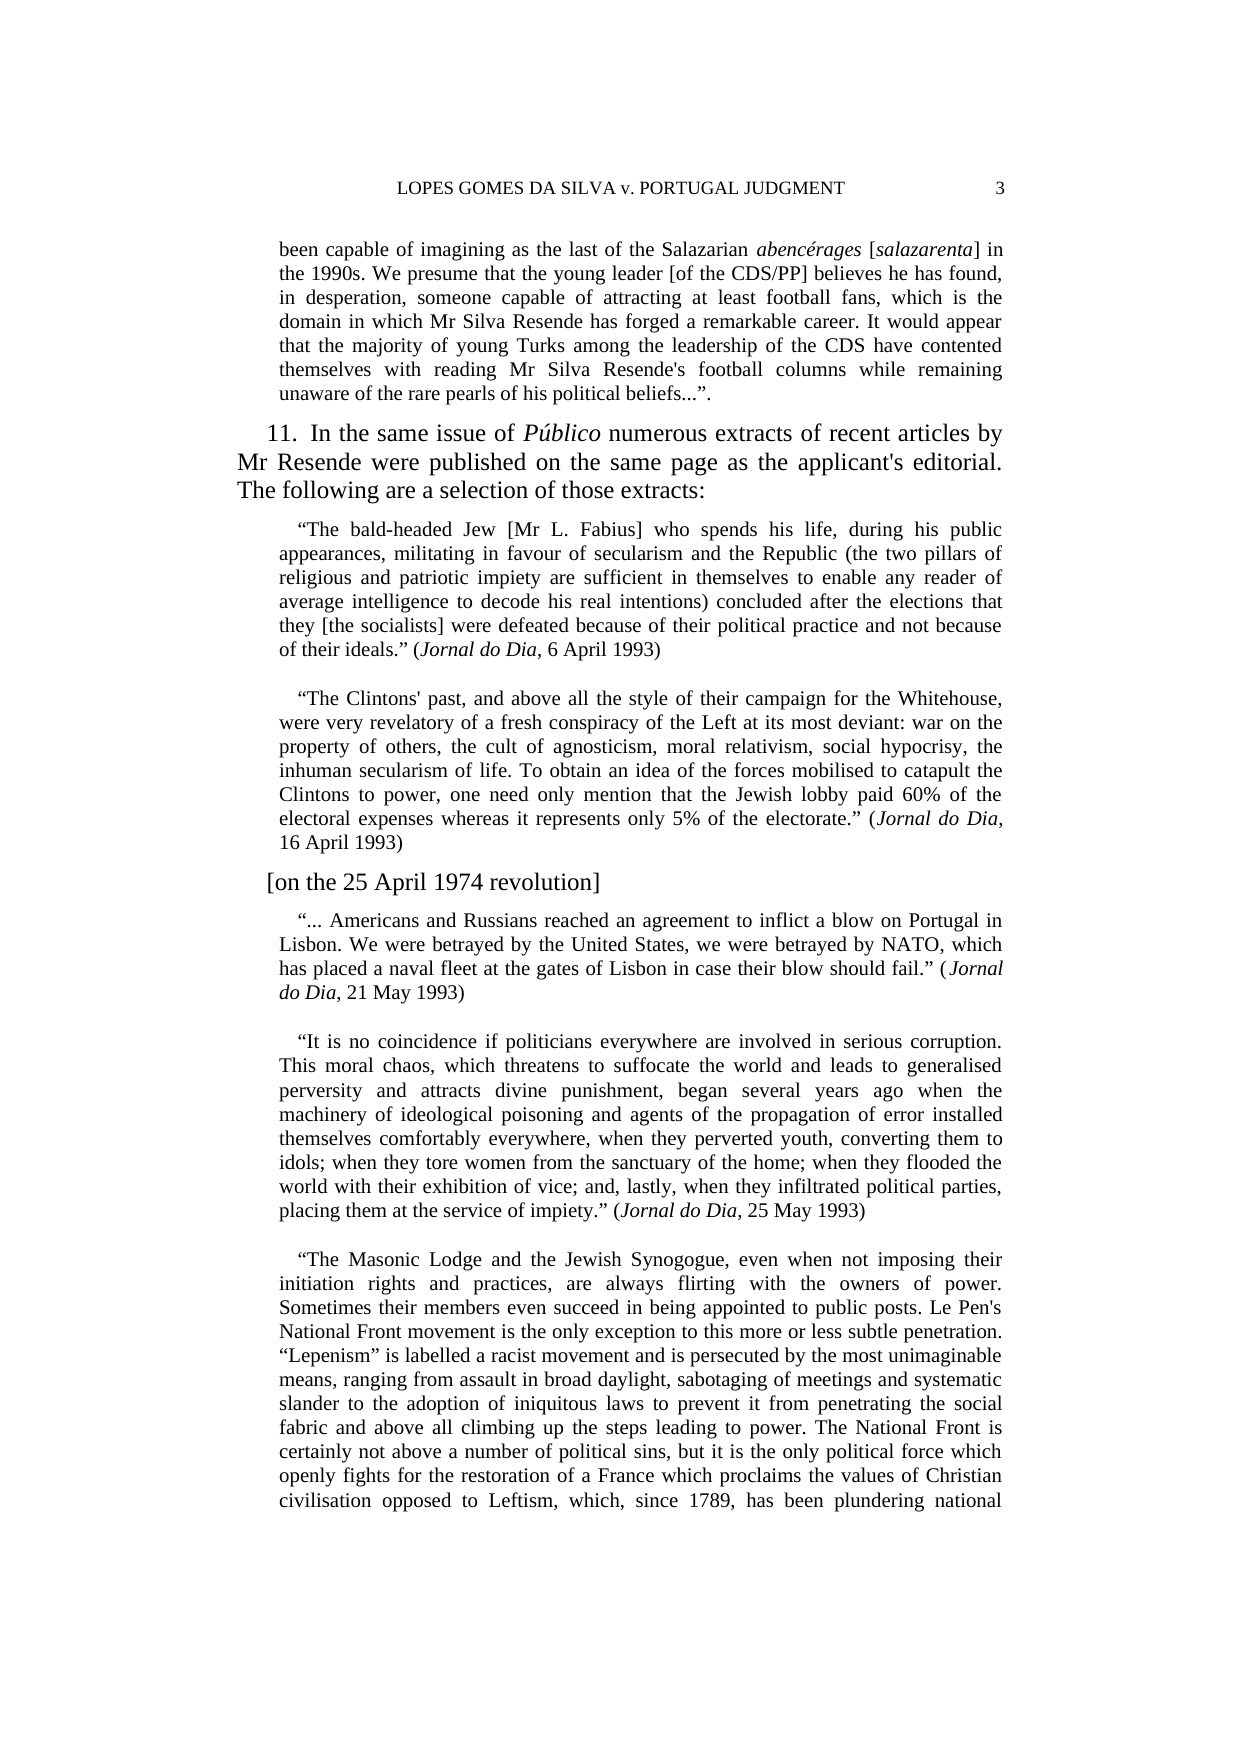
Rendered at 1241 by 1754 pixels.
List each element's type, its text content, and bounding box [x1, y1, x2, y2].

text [279, 237, 1003, 405]
text “... Americans and Russians reached an agreement to inflict a blow on in . We were betrayed by the , we were betrayed by NATO, which has placed a naval fleet at the gates of in case their blow should fail.” (Jornal do Dia, 21 May 1993) [279, 908, 1003, 1004]
text “The bald-headed Jew [Mr L. Fabius] who spends his life, during his public appearances, militating in favour of secularism and the Republic (the two pillars of religious and patriotic impiety are sufficient in themselves to enable any reader of average intelligence to decode his real intentions) concluded after the elections that they [the socialists] were defeated because of their political practice and not because of their ideals.” (Jornal do Dia, 6 April 1993) [279, 517, 1003, 661]
text [on the revolution] [237, 867, 1003, 896]
text 11. In the same issue of Público numerous extracts of recent articles by Mr Resende were published on the same page as the applicant's editorial. The following are a selection of those extracts: [237, 418, 1003, 504]
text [279, 1247, 1003, 1512]
text “The ' past, and above all the style of their campaign for the Whitehouse, were very revelatory of a fresh conspiracy of the Left at its most deviant: war on the property of others, the cult of agnosticism, moral relativism, social hypocrisy, the inhuman secularism of life. To obtain an idea of the forces mobilised to catapult the to power, one need only mention that the Jewish lobby paid 60% of the electoral expenses whereas it represents only 5% of the electorate.” (Jornal do Dia, 16 April 1993) [279, 686, 1003, 854]
text “It is no coincidence if politicians everywhere are involved in serious corruption. This moral chaos, which threatens to suffocate the world and leads to generalised perversity and attracts divine punishment, began several years ago when the machinery of ideological poisoning and agents of the propagation of error installed themselves comfortably everywhere, when they perverted youth, converting them to idols; when they tore women from the sanctuary of the home; when they flooded the world with their exhibition of vice; and, lastly, when they infiltrated political parties, placing them at the service of impiety.” (Jornal do Dia, 25 May 1993) [279, 1029, 1003, 1222]
